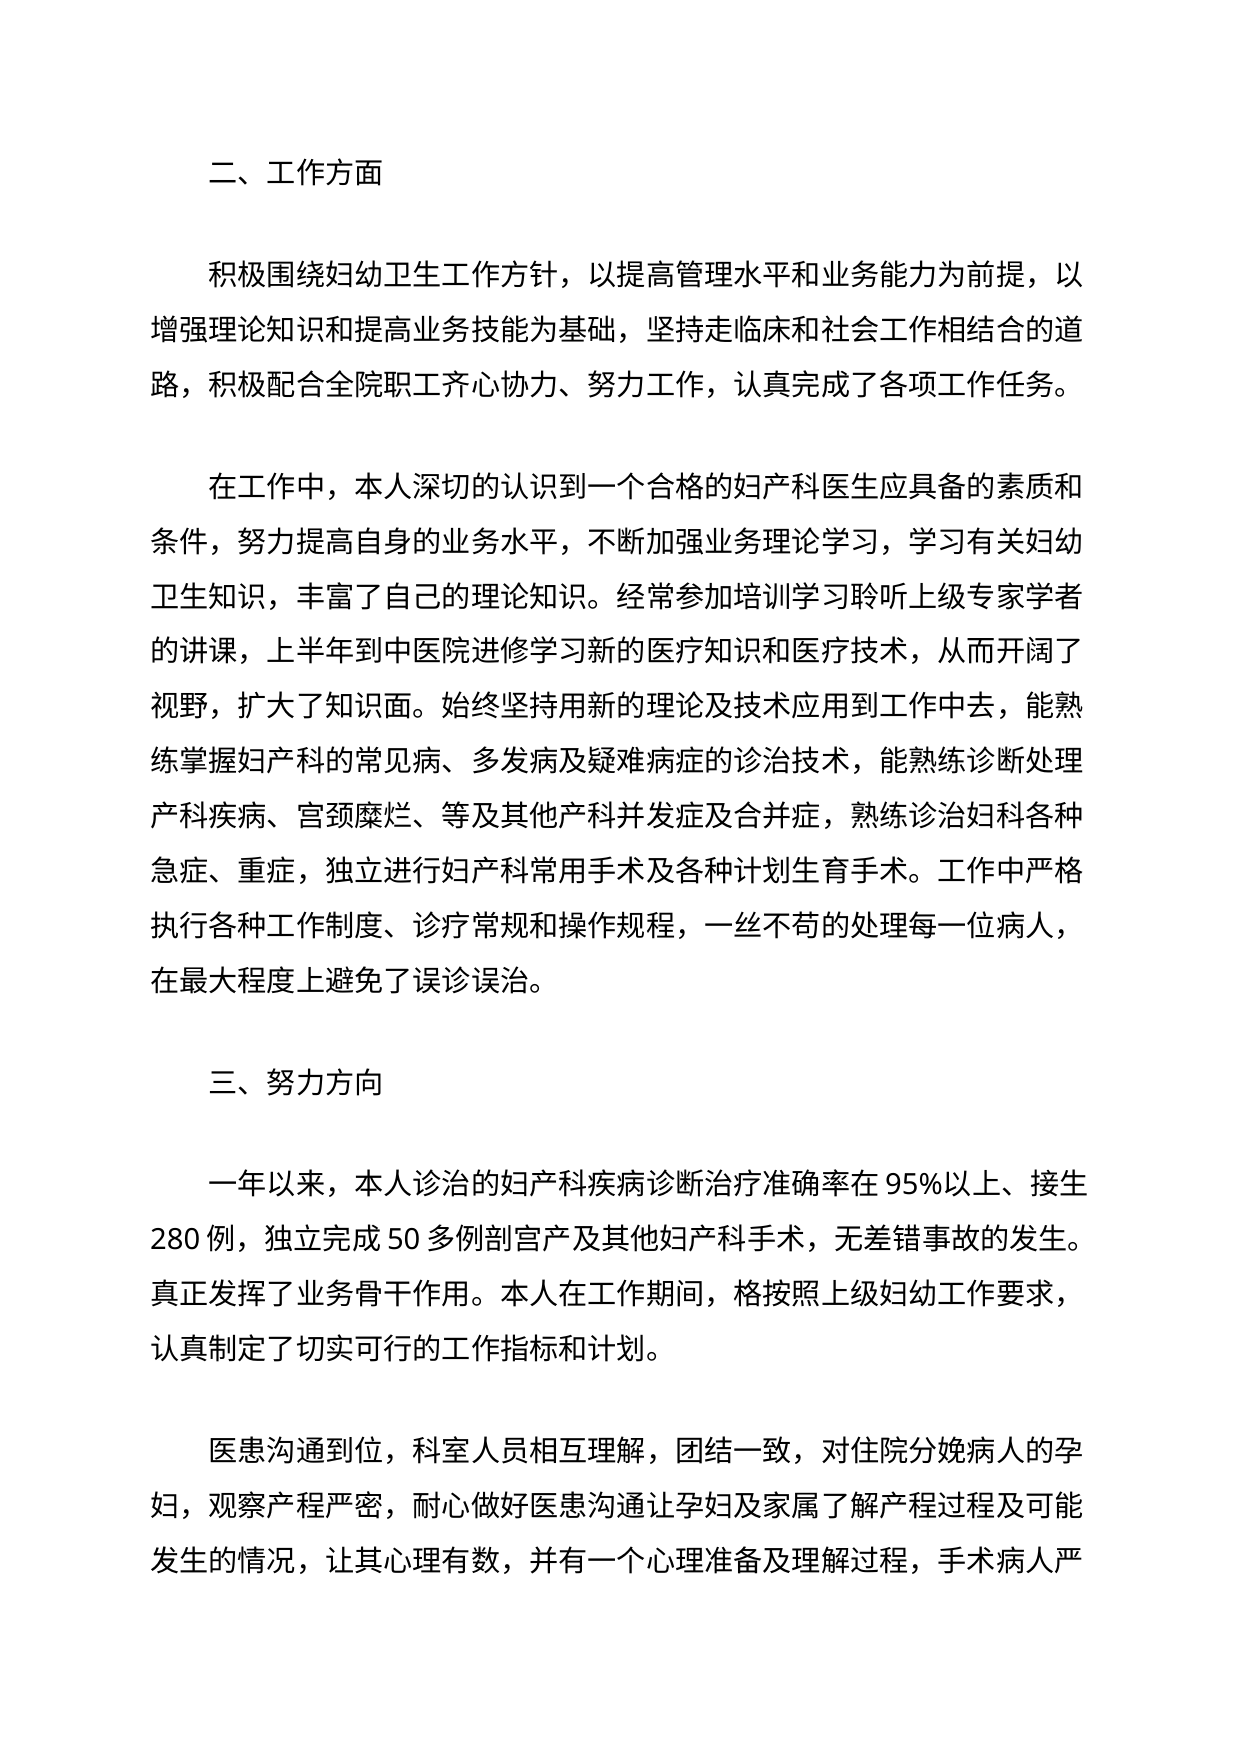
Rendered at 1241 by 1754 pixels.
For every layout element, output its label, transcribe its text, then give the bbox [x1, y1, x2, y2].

text 积极围绕妇幼卫生工作方针，以提高管理水平和业务能力为前提，以增强理论知识和提高业务技能为基础，坚持走临床和社会工作相结合的道路，积极配合全院职工齐心协力、努力工作，认真完成了各项工作任务。 [150, 252, 1090, 404]
text 三、努力方向 [150, 1059, 1090, 1101]
text 一年以来，本人诊治的妇产科疾病诊断治疗准确率在95%以上、接生280例，独立完成50多例剖宫产及其他妇产科手术，无差错事故的发生。真正发挥了业务骨干作用。本人在工作期间，格按照上级妇幼工作要求，认真制定了切实可行的工作指标和计划。 [150, 1161, 1090, 1368]
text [150, 1428, 1090, 1580]
text 在工作中，本人深切的认识到一个合格的妇产科医生应具备的素质和条件，努力提高自身的业务水平，不断加强业务理论学习，学习有关妇幼卫生知识，丰富了自己的理论知识。经常参加培训学习聆听上级专家学者的讲课，上半年到中医院进修学习新的医疗知识和医疗技术，从而开阔了视野，扩大了知识面。始终坚持用新的理论及技术应用到工作中去，能熟练掌握妇产科的常见病、多发病及疑难病症的诊治技术，能熟练诊断处理产科疾病、宫颈糜烂、等及其他产科并发症及合并症，熟练诊治妇科各种急症、重症，独立进行妇产科常用手术及各种计划生育手术。工作中严格执行各种工作制度、诊疗常规和操作规程，一丝不苟的处理每一位病人，在最大程度上避免了误诊误治。 [150, 463, 1090, 1000]
text 二、工作方面 [150, 150, 1090, 192]
